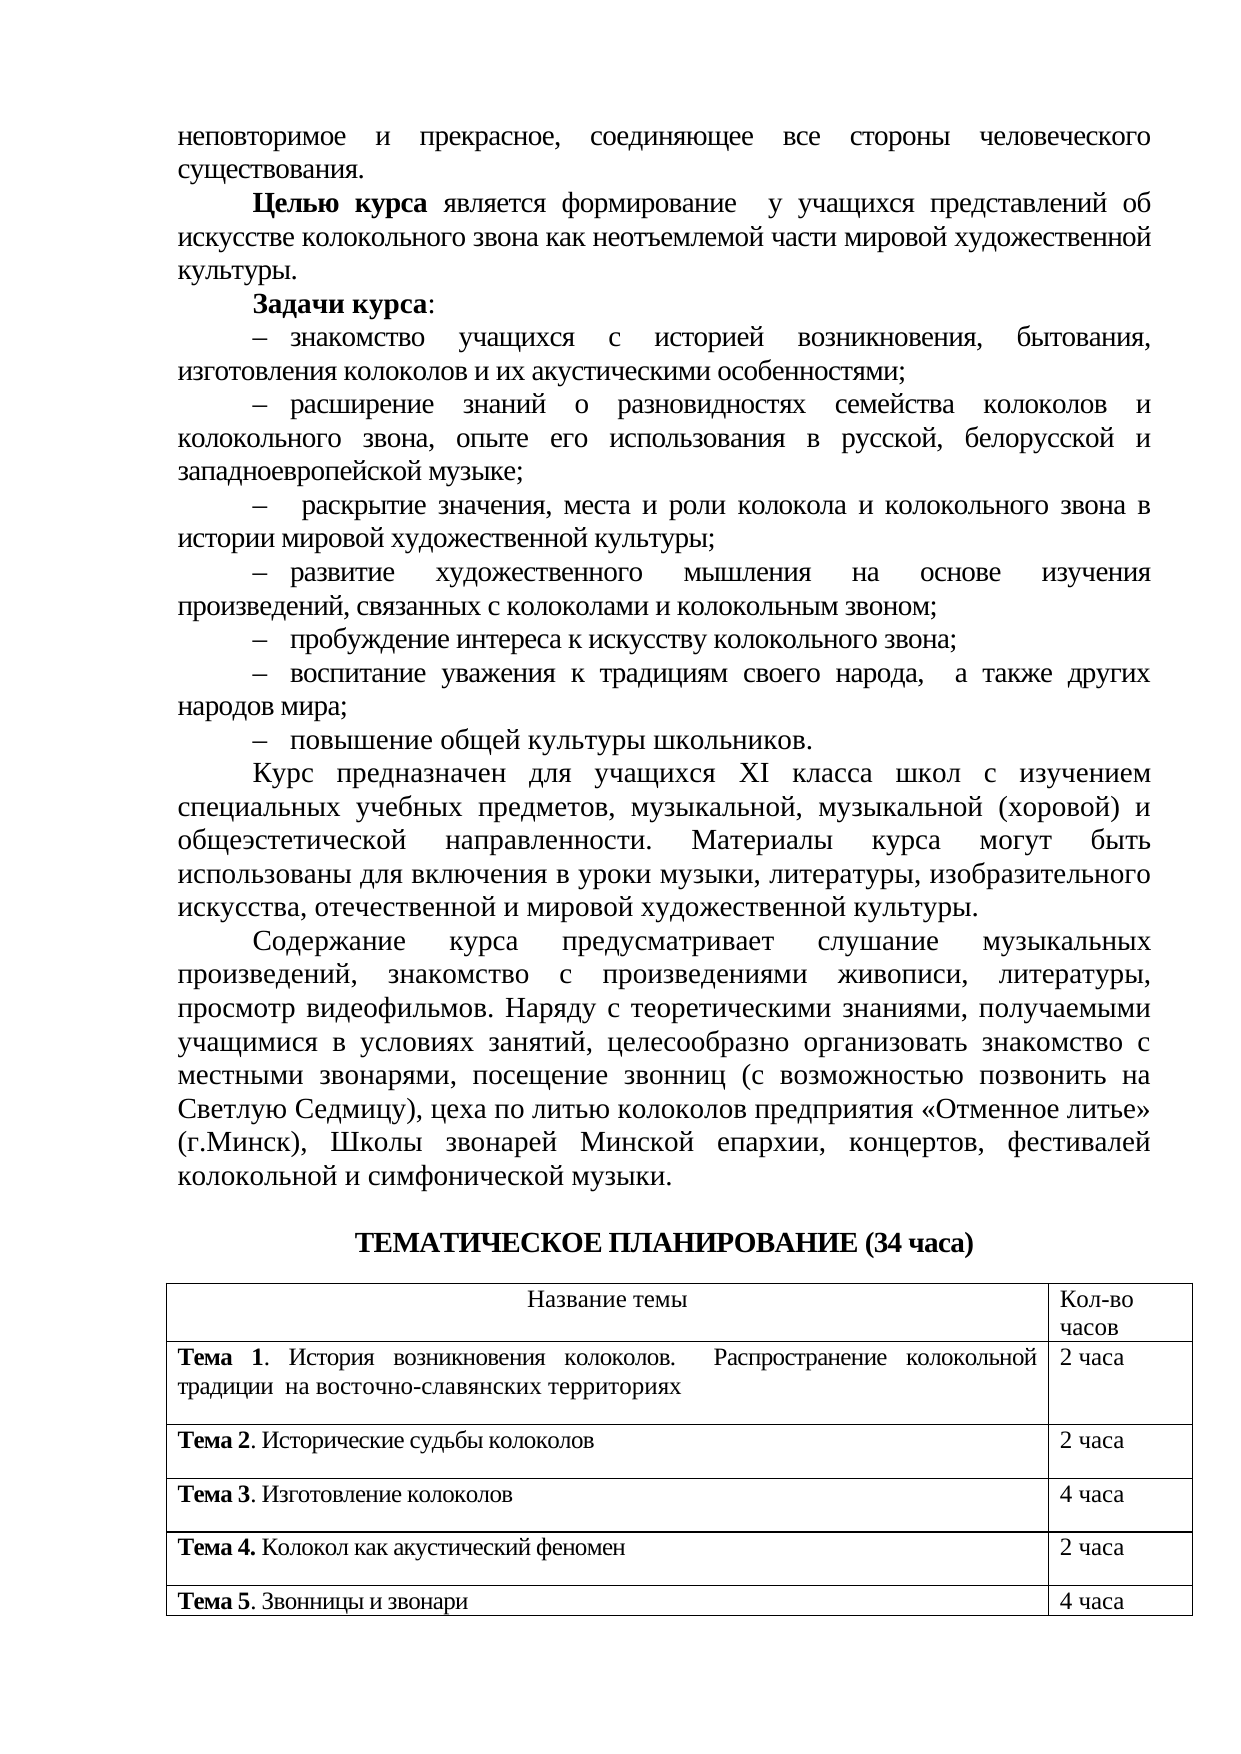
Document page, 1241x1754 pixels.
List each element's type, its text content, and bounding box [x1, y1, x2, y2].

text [177, 118, 1152, 185]
text Содержание курса предусматривает слушание музыкальных произведений, знакомство с произведениями живописи, литературы, просмотр видеофильмов. Наряду с теоретическими знаниями, получаемыми учащимися в условиях занятий, целесообразно организовать знакомство с местными звонарями, посещение звонниц (с возможностью позвонить на Светлую Седмицу), цеха по литью колоколов предприятия «Отменное литье» (г.Минск), Школы звонарей Минской епархии, концертов, фестивалей колокольной и симфонической музыки. [177, 923, 1152, 1191]
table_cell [167, 1586, 1048, 1615]
text Целью курса является формирование у учащихся представлений об искусстве колокольного звона как неотъемлемой части мировой художественной культуры. [177, 185, 1152, 286]
text Курс предназначен для учащихся XI класса школ с изучением специальных учебных предметов, музыкальной, музыкальной (хоровой) и общеэстетической направленности. Материалы курса могут быть использованы для включения в уроки музыки, литературы, изобразительного искусства, отечественной и мировой художественной культуры. [177, 755, 1152, 923]
table_cell Тема 3. Изготовление колоколов [167, 1479, 1048, 1531]
table_cell Тема 2. Исторические судьбы колоколов [167, 1425, 1048, 1478]
text Задачи курса: [177, 286, 1152, 319]
list развитие художественного мышления на основе изучения произведений, связанных с колоколами и колокольным звоном; [177, 554, 1152, 621]
list воспитание уважения к традициям своего народа, а также других народов мира; [177, 655, 1152, 722]
subtitle ТЕМАТИЧЕСКОЕ ПЛАНИРОВАНИЕ (34 часа) [177, 1225, 1152, 1258]
table_cell Тема 4. Колокол как акустический феномен [167, 1533, 1048, 1585]
list повышение общей культуры школьников. [177, 722, 1152, 755]
table_cell Тема 1. История возникновения колоколов. Распространение колокольной традиции на восточно-славянских территориях [167, 1342, 1048, 1424]
table_cell 4 часа [1049, 1586, 1192, 1615]
list расширение знаний о разновидностях семейства колоколов и колокольного звона, опыте его использования в русской, белорусской и западноевропейской музыке; [177, 386, 1152, 487]
table_header Название темы [167, 1284, 1048, 1341]
table_header Кол-во часов [1049, 1284, 1192, 1341]
list раскрытие значения, места и роли колокола и колокольного звона в истории мировой художественной культуры; [177, 487, 1152, 554]
table_cell 2 часа [1049, 1533, 1192, 1585]
list знакомство учащихся с историей возникновения, бытования, изготовления колоколов и их акустическими особенностями; [177, 319, 1152, 386]
table_cell 4 часа [1049, 1479, 1192, 1531]
table_cell 2 часа [1049, 1342, 1192, 1424]
list пробуждение интереса к искусству колокольного звона; [177, 621, 1152, 655]
table_cell 2 часа [1049, 1425, 1192, 1478]
